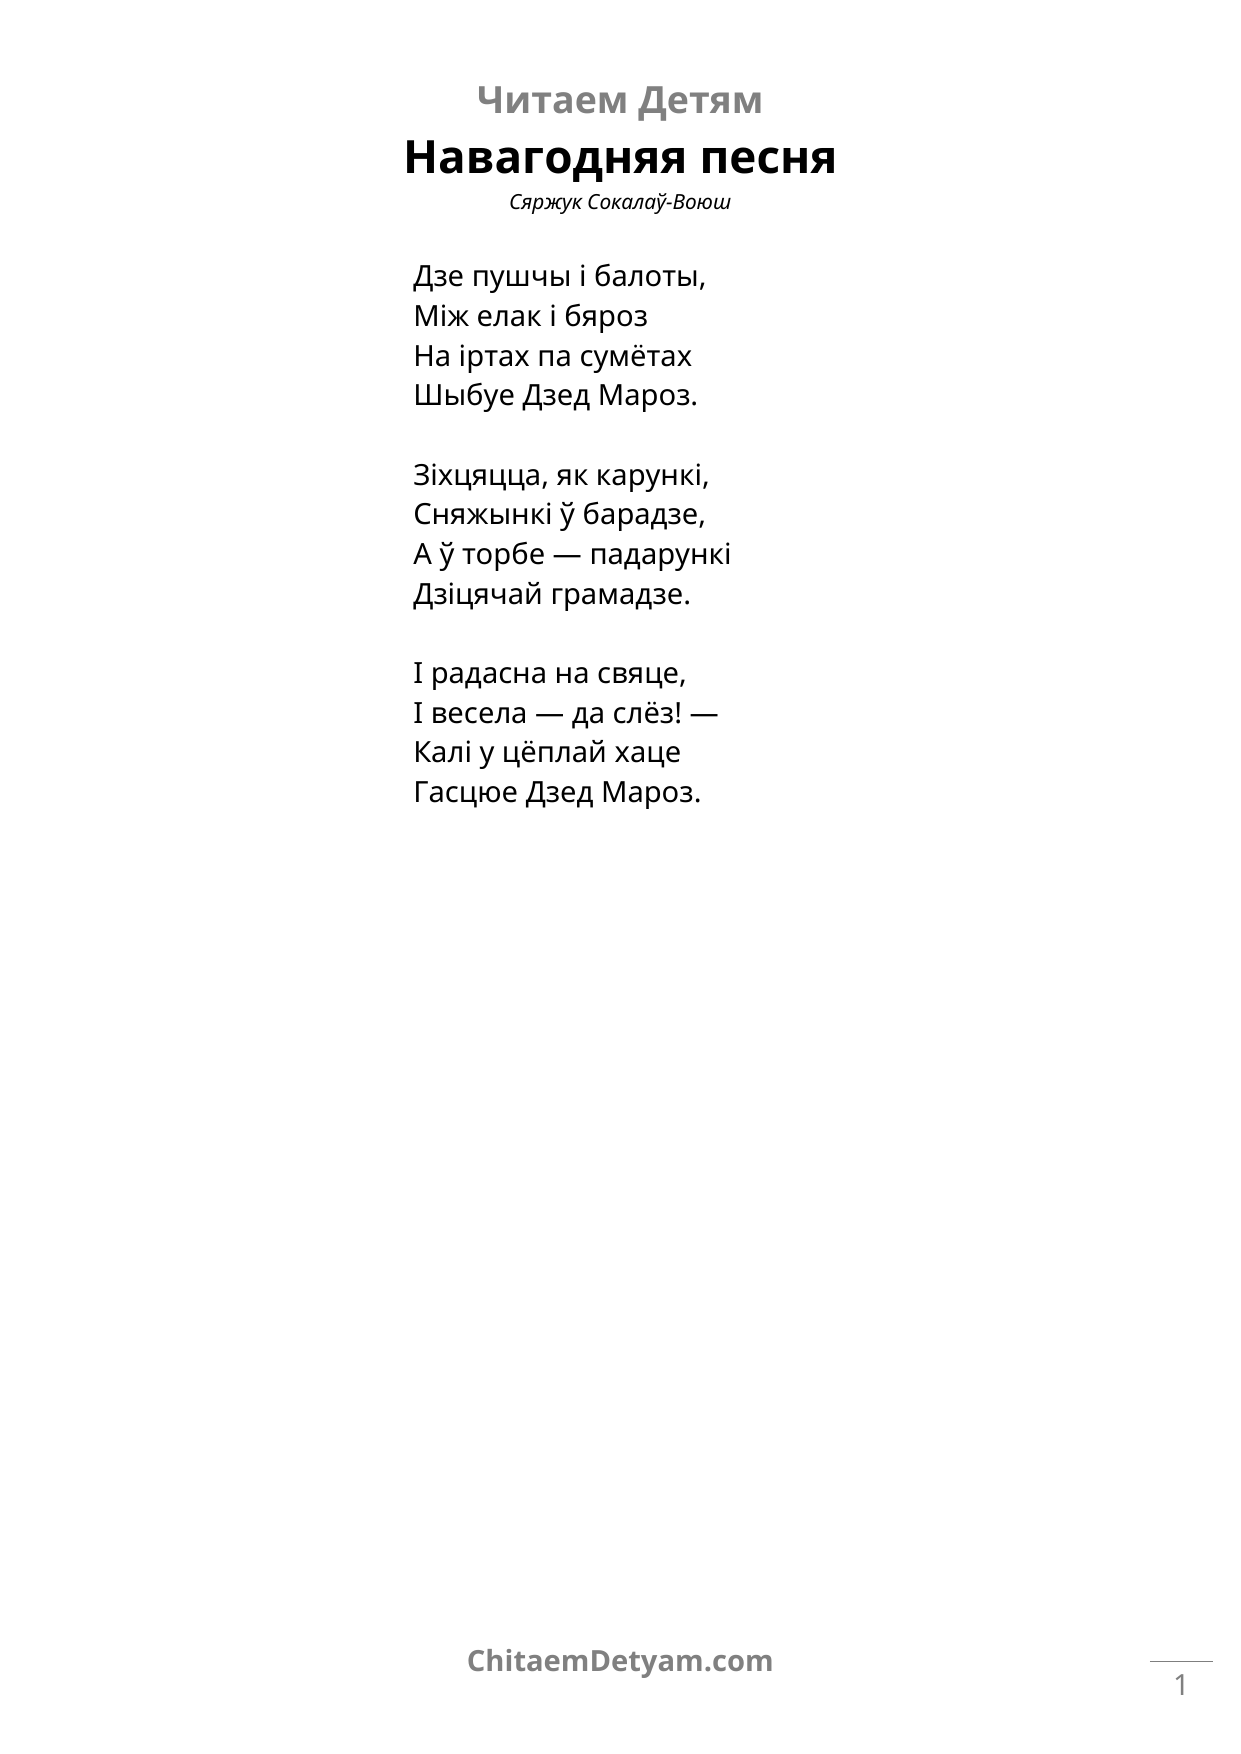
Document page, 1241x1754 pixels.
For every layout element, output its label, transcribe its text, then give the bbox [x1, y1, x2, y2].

text Зіхцяцца, як карункі, [413, 454, 1122, 493]
text Між елак і бяроз [413, 295, 1122, 335]
text I радасна на свяце, [413, 652, 1122, 692]
text На іртах па сумётах [413, 335, 1122, 374]
text А ў торбе — падарункі [413, 533, 1122, 573]
text Гасцюе Дзед Мароз. [413, 771, 1122, 811]
text Навагодняя песня Сяржук Сокалаў-Воюш [118, 125, 1122, 216]
text Дзіцячай грамадзе. [413, 573, 1122, 613]
text I весела — да слёз! — [413, 692, 1122, 732]
text Шыбуе Дзед Мароз. [413, 374, 1122, 414]
text Калі у цёплай хаце [413, 732, 1122, 771]
text Дзе пушчы і балоты, [413, 255, 1122, 295]
text Сняжынкі ў барадзе, [413, 493, 1122, 533]
